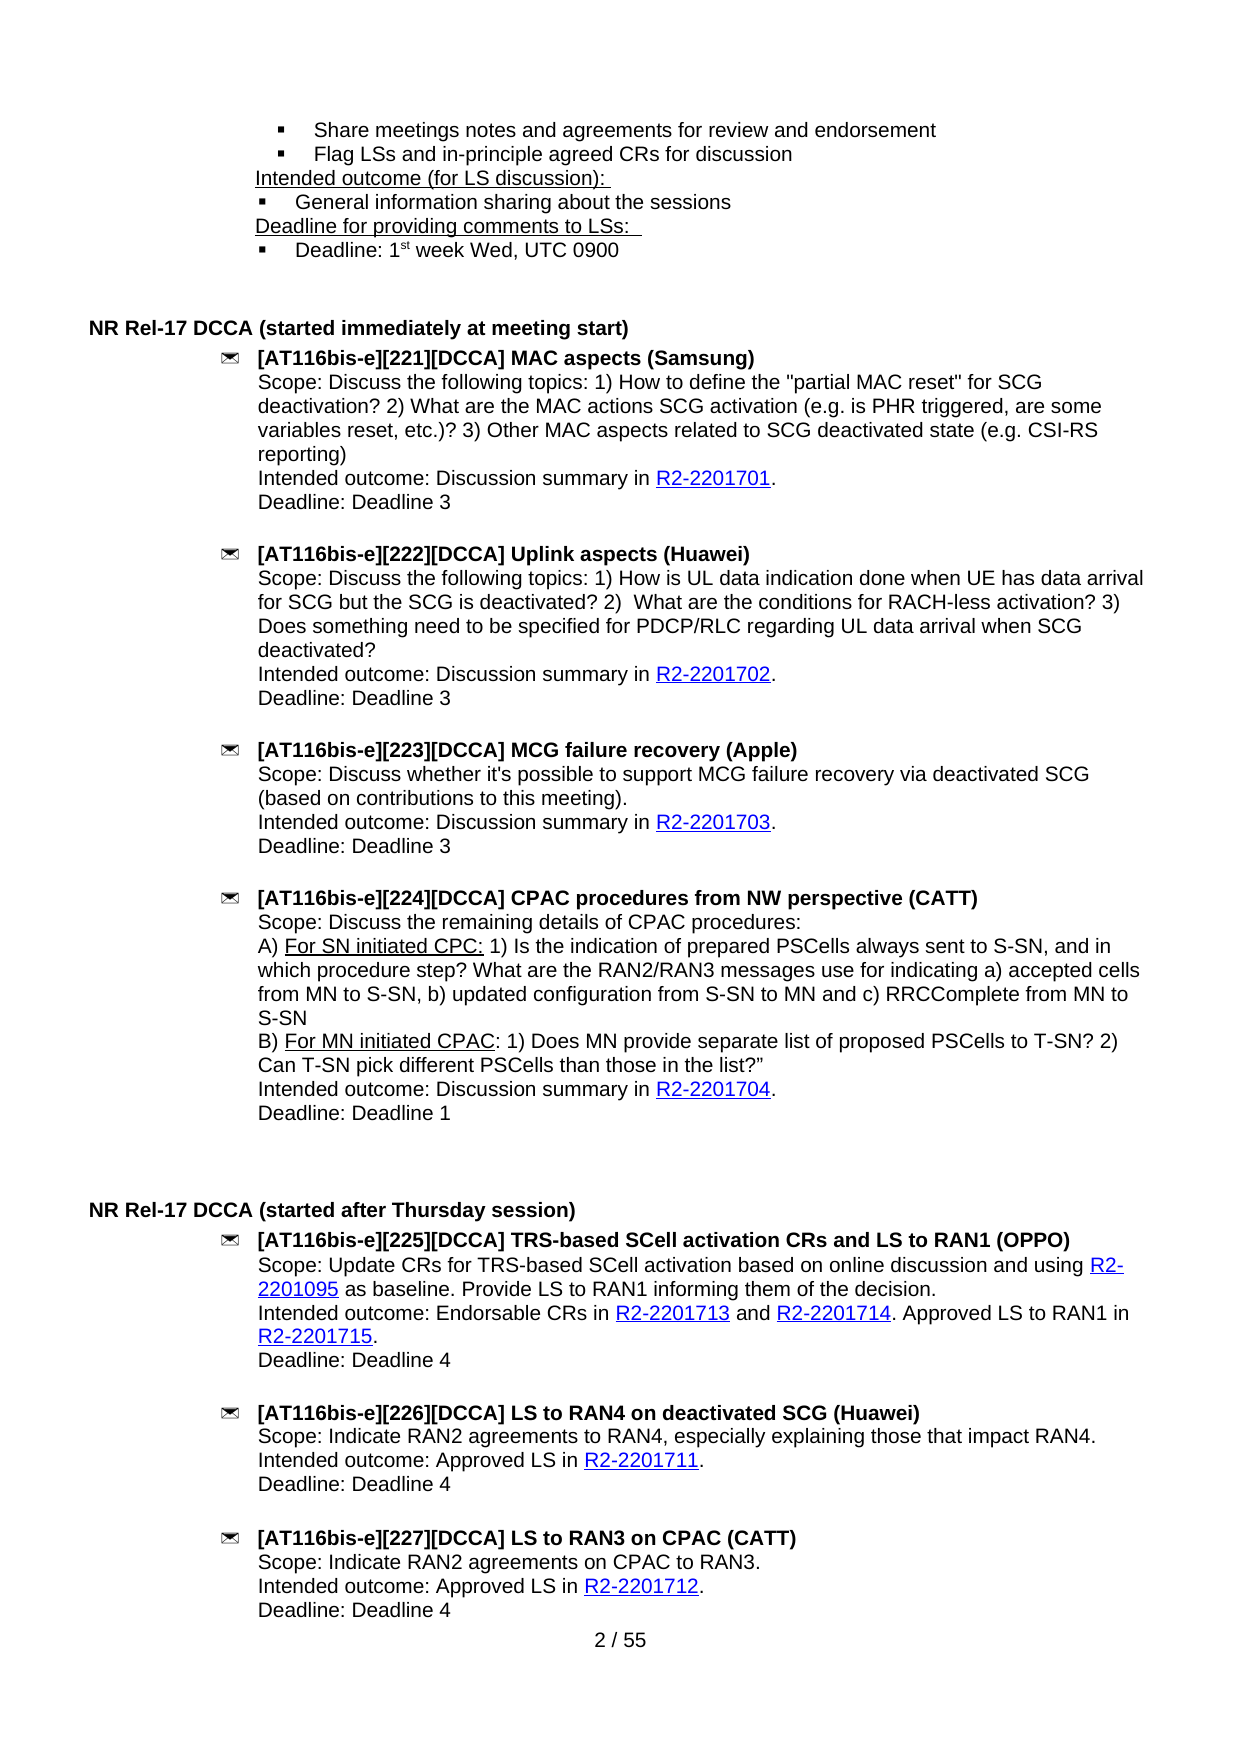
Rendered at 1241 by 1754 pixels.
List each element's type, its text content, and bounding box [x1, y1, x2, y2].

text [AT116bis-e][223][DCCA] MCG failure recovery (Apple) [220, 737, 1152, 762]
text Deadline for providing comments to LSs: [220, 214, 1152, 238]
text Deadline: Deadline 1 [220, 1101, 1152, 1125]
text Intended outcome: Discussion summary in R2-2201702. [220, 661, 1152, 685]
text Scope: Indicate RAN2 agreements on CPAC to RAN3. [220, 1550, 1152, 1574]
text Intended outcome (for LS discussion): [220, 166, 1152, 190]
text NR Rel-17 DCCA (started immediately at meeting start) [89, 315, 1152, 339]
text [AT116bis-e][222][DCCA] Uplink aspects (Huawei) [220, 542, 1152, 566]
list Share meetings notes and agreements for review and endorsement [276, 118, 1152, 142]
text Scope: Discuss whether it's possible to support MCG failure recovery via deactivated SCG (based on contributions to this meeting). [220, 762, 1152, 809]
text [AT116bis-e][225][DCCA] TRS-based SCell activation CRs and LS to RAN1 (OPPO) [220, 1228, 1152, 1252]
text Intended outcome: Approved LS in R2-2201711. [220, 1448, 1152, 1472]
text Intended outcome: Discussion summary in R2-2201704. [220, 1077, 1152, 1101]
text Intended outcome: Approved LS in R2-2201712. [220, 1574, 1152, 1598]
text Deadline: Deadline 3 [220, 685, 1152, 709]
text Scope: Discuss the following topics: 1) How is UL data indication done when UE has data arrival for SCG but the SCG is deactivated? 2) What are the conditions for RACH-less activation? 3) Does something need to be specified for PDCP/RLC regarding UL data arrival when SCG deactivated? [220, 566, 1152, 661]
text [AT116bis-e][224][DCCA] CPAC procedures from NW perspective (CATT) [220, 886, 1152, 909]
list Deadline: 1st week Wed, UTC 0900 [257, 238, 1152, 262]
text Intended outcome: Discussion summary in R2-2201703. [220, 809, 1152, 833]
text Intended outcome: Endorsable CRs in R2-2201713 and R2-2201714. Approved LS to RAN1 in R2-2201715. [220, 1300, 1152, 1348]
text [AT116bis-e][226][DCCA] LS to RAN4 on deactivated SCG (Huawei) [220, 1400, 1152, 1424]
text Deadline: Deadline 4 [220, 1598, 1152, 1622]
text [AT116bis-e][227][DCCA] LS to RAN3 on CPAC (CATT) [220, 1526, 1152, 1550]
text Deadline: Deadline 4 [220, 1472, 1152, 1496]
text [AT116bis-e][221][DCCA] MAC aspects (Samsung) [220, 346, 1152, 370]
text Scope: Discuss the remaining details of CPAC procedures: A) For SN initiated CPC: 1) Is the indication of prepared PSCells always sent to S-SN, and in which procedure step? What are the RAN2/RAN3 messages use for indicating a) accepted cells from MN to S-SN, b) updated configuration from S-SN to MN and c) RRCComplete from MN to S-SN B) For MN initiated CPAC: 1) Does MN provide separate list of proposed PSCells to T-SN? 2) Can T-SN pick different PSCells than those in the list?” [220, 909, 1152, 1077]
text Deadline: Deadline 4 [220, 1348, 1152, 1372]
text NR Rel-17 DCCA (started after Thursday session) [89, 1198, 1152, 1222]
text Scope: Indicate RAN2 agreements to RAN4, especially explaining those that impact RAN4. [220, 1424, 1152, 1448]
list General information sharing about the sessions [257, 190, 1152, 214]
list Flag LSs and in-principle agreed CRs for discussion [276, 142, 1152, 166]
text Deadline: Deadline 3 [220, 489, 1152, 513]
text Scope: Update CRs for TRS-based SCell activation based on online discussion and using R2-2201095 as baseline. Provide LS to RAN1 informing them of the decision. [220, 1252, 1152, 1300]
text Deadline: Deadline 3 [220, 833, 1152, 857]
text Intended outcome: Discussion summary in R2-2201701. [220, 466, 1152, 489]
text Scope: Discuss the following topics: 1) How to define the "partial MAC reset" for SCG deactivation? 2) What are the MAC actions SCG activation (e.g. is PHR triggered, are some variables reset, etc.)? 3) Other MAC aspects related to SCG deactivated state (e.g. CSI-RS reporting) [220, 370, 1152, 466]
